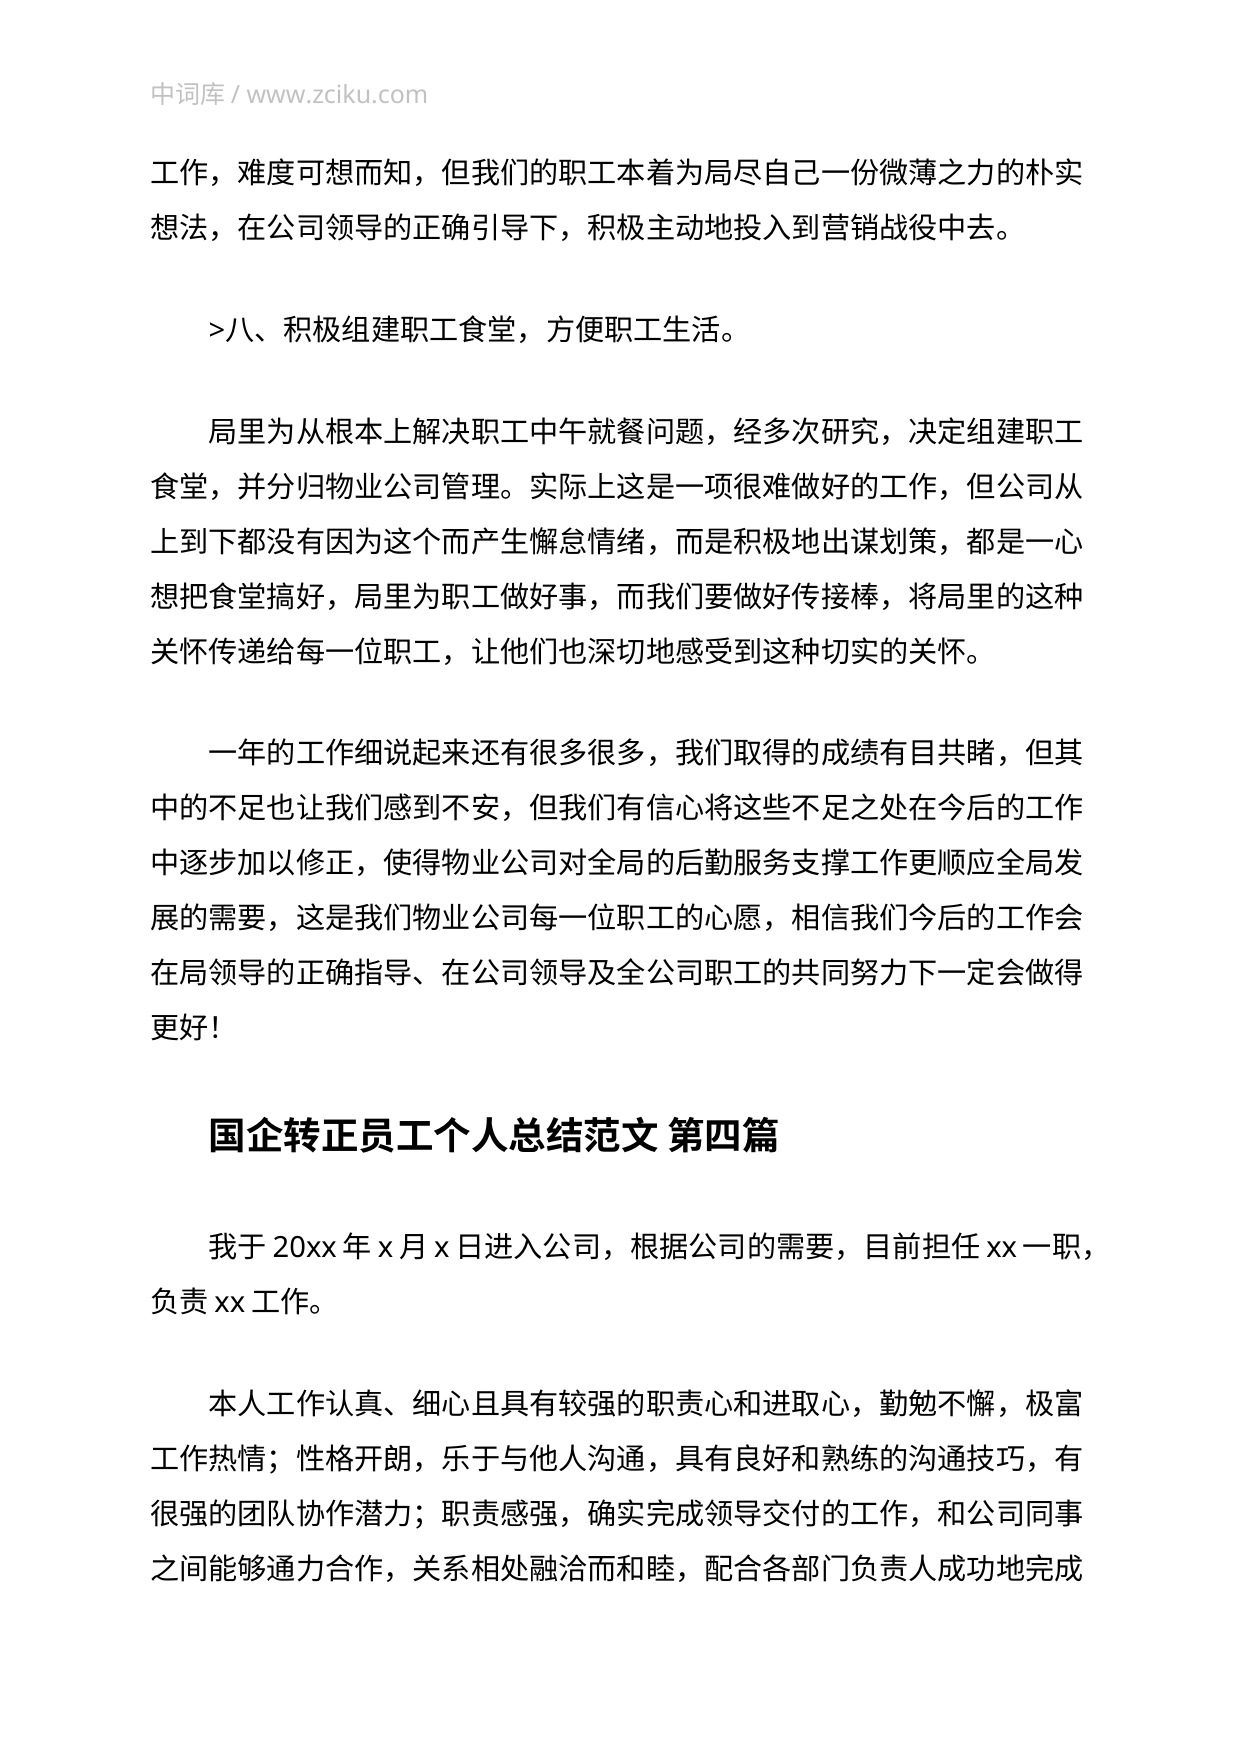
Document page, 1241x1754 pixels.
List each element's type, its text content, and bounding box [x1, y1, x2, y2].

text >八、积极组建职工食堂，方便职工生活。 [150, 307, 1090, 349]
text 国企转正员工个人总结范文 第四篇 [150, 1106, 1090, 1161]
text 一年的工作细说起来还有很多很多，我们取得的成绩有目共睹，但其中的不足也让我们感到不安，但我们有信心将这些不足之处在今后的工作中逐步加以修正，使得物业公司对全局的后勤服务支撑工作更顺应全局发展的需要，这是我们物业公司每一位职工的心愿，相信我们今后的工作会在局领导的正确指导、在公司领导及全公司职工的共同努力下一定会做得更好！ [150, 730, 1090, 1047]
text 我于20xx年x月x日进入公司，根据公司的需要，目前担任xx一职，负责xx工作。 [150, 1224, 1090, 1321]
text 局里为从根本上解决职工中午就餐问题，经多次研究，决定组建职工食堂，并分归物业公司管理。实际上这是一项很难做好的工作，但公司从上到下都没有因为这个而产生懈怠情绪，而是积极地出谋划策，都是一心想把食堂搞好，局里为职工做好事，而我们要做好传接棒，将局里的这种关怀传递给每一位职工，让他们也深切地感受到这种切实的关怀。 [150, 409, 1090, 671]
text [150, 150, 1090, 247]
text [150, 1381, 1090, 1588]
